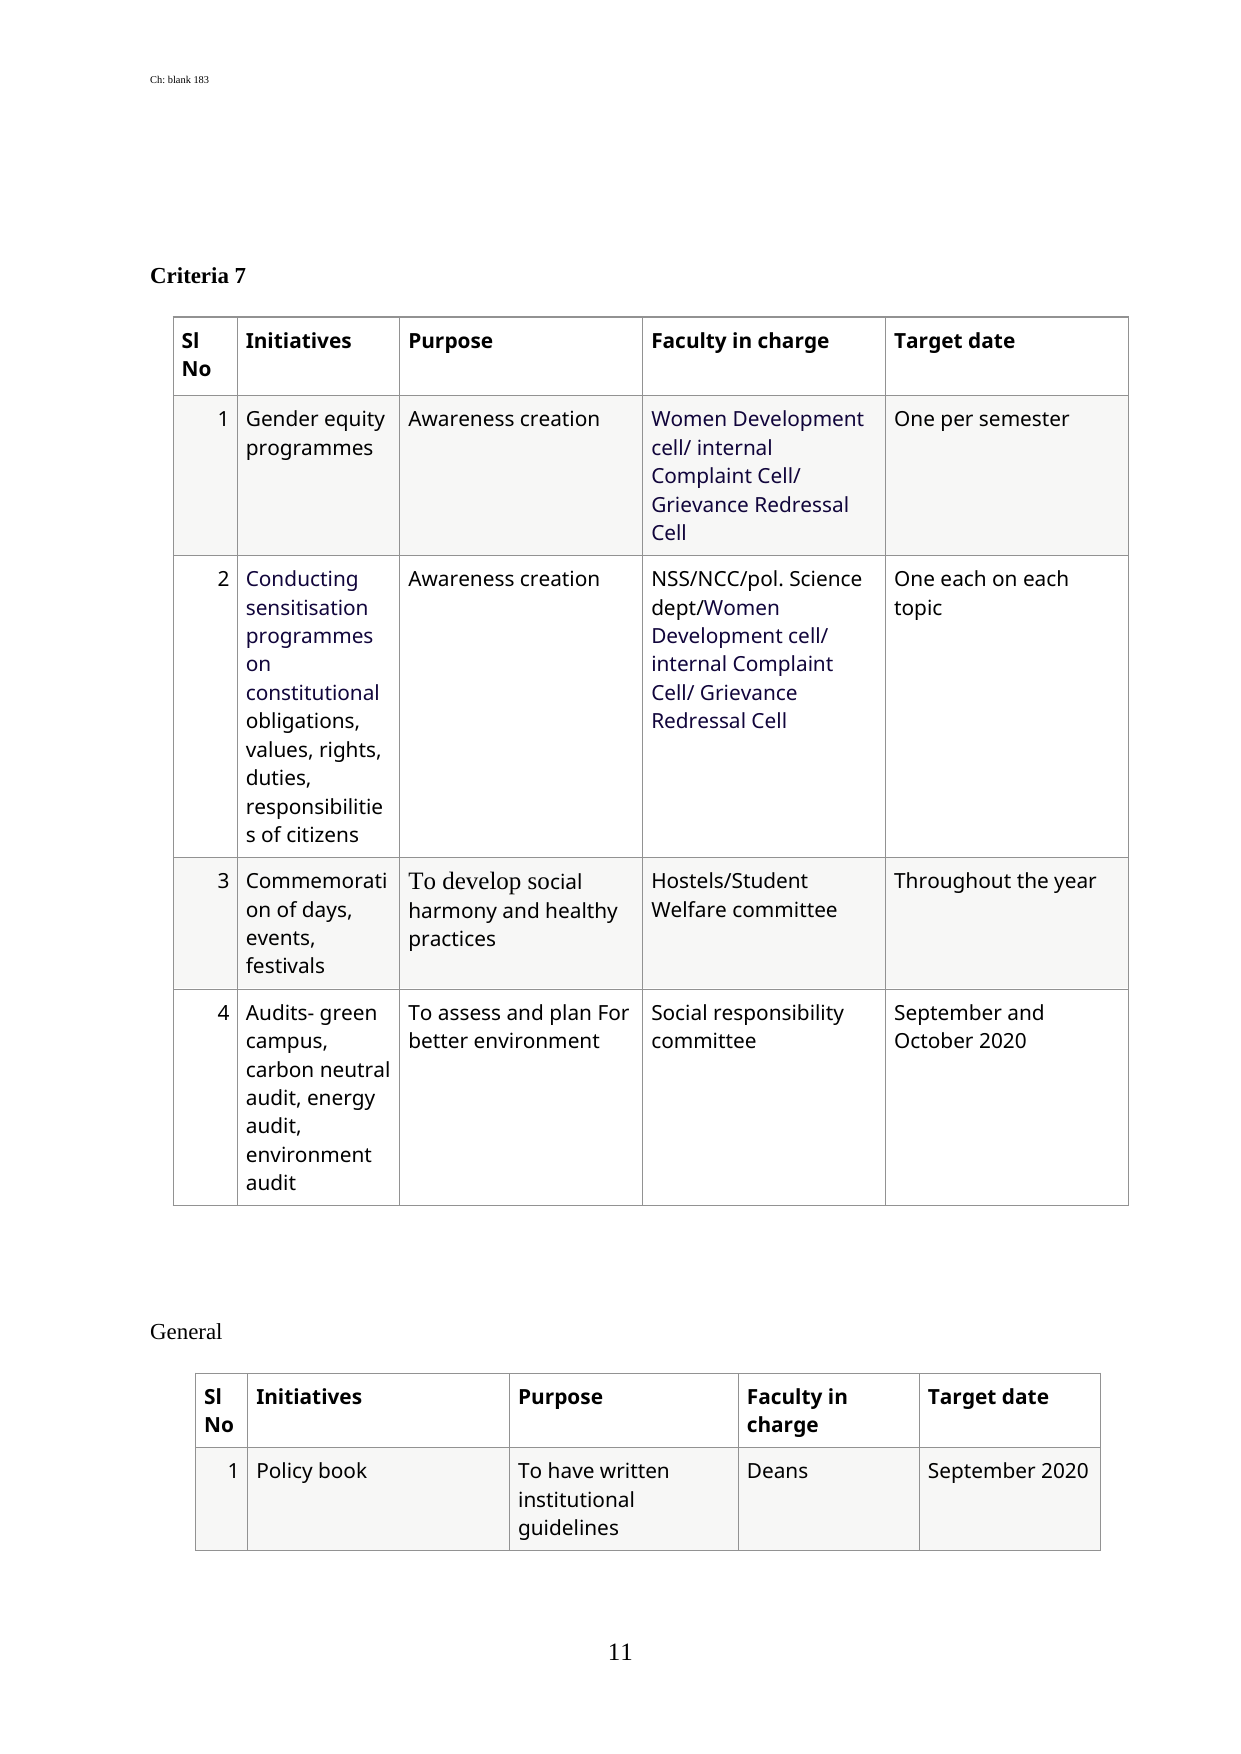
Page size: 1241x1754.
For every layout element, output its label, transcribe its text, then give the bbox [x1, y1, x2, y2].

table_cell Awareness creation [400, 396, 642, 555]
table_header Sl No [174, 318, 237, 395]
table_cell Throughout the year [886, 858, 1128, 988]
table_cell One each on each topic [886, 556, 1128, 857]
text Criteria 7 [150, 262, 1090, 288]
table_cell 1 [196, 1448, 247, 1550]
table_cell Awareness creation [400, 556, 642, 857]
table_header Faculty in charge [643, 318, 885, 395]
table_cell NSS/NCC/pol. Science dept/Women Development cell/ internal Complaint Cell/ Grievance Redressal Cell [643, 556, 885, 857]
table_cell 1 [174, 396, 237, 555]
table_cell Audits- green campus, carbon neutral audit, energy audit, environment audit [238, 990, 399, 1205]
table_cell Women Development cell/ internal Complaint Cell/ Grievance Redressal Cell [643, 396, 885, 555]
table_cell To develop social harmony and healthy practices [400, 858, 642, 988]
table_header Target date [886, 318, 1128, 395]
table_header Initiatives [248, 1374, 509, 1447]
table_cell 3 [174, 858, 237, 988]
table_cell Hostels/Student Welfare committee [643, 858, 885, 988]
table_cell To assess and plan For better environment [400, 990, 642, 1205]
table_header Purpose [510, 1374, 738, 1447]
table_cell Commemoration of days, events, festivals [238, 858, 399, 988]
table_cell 4 [174, 990, 237, 1205]
table_header Initiatives [238, 318, 399, 395]
table_cell Policy book [248, 1448, 509, 1550]
table_cell Social responsibility committee [643, 990, 885, 1205]
table_header Target date [920, 1374, 1100, 1447]
table_cell One per semester [886, 396, 1128, 555]
table_cell Conducting sensitisation programmes on constitutional obligations, values, rights, duties, responsibilities of citizens [238, 556, 399, 857]
table_cell To have written institutional guidelines [510, 1448, 738, 1550]
text General [150, 1318, 1090, 1345]
table_cell 2 [174, 556, 237, 857]
table_cell September 2020 [920, 1448, 1100, 1550]
table_header Purpose [400, 318, 642, 395]
table_header Faculty in charge [739, 1374, 919, 1447]
table_header Sl No [196, 1374, 247, 1447]
table_cell September and October 2020 [886, 990, 1128, 1205]
table_cell Gender equity programmes [238, 396, 399, 555]
table_cell Deans [739, 1448, 919, 1550]
